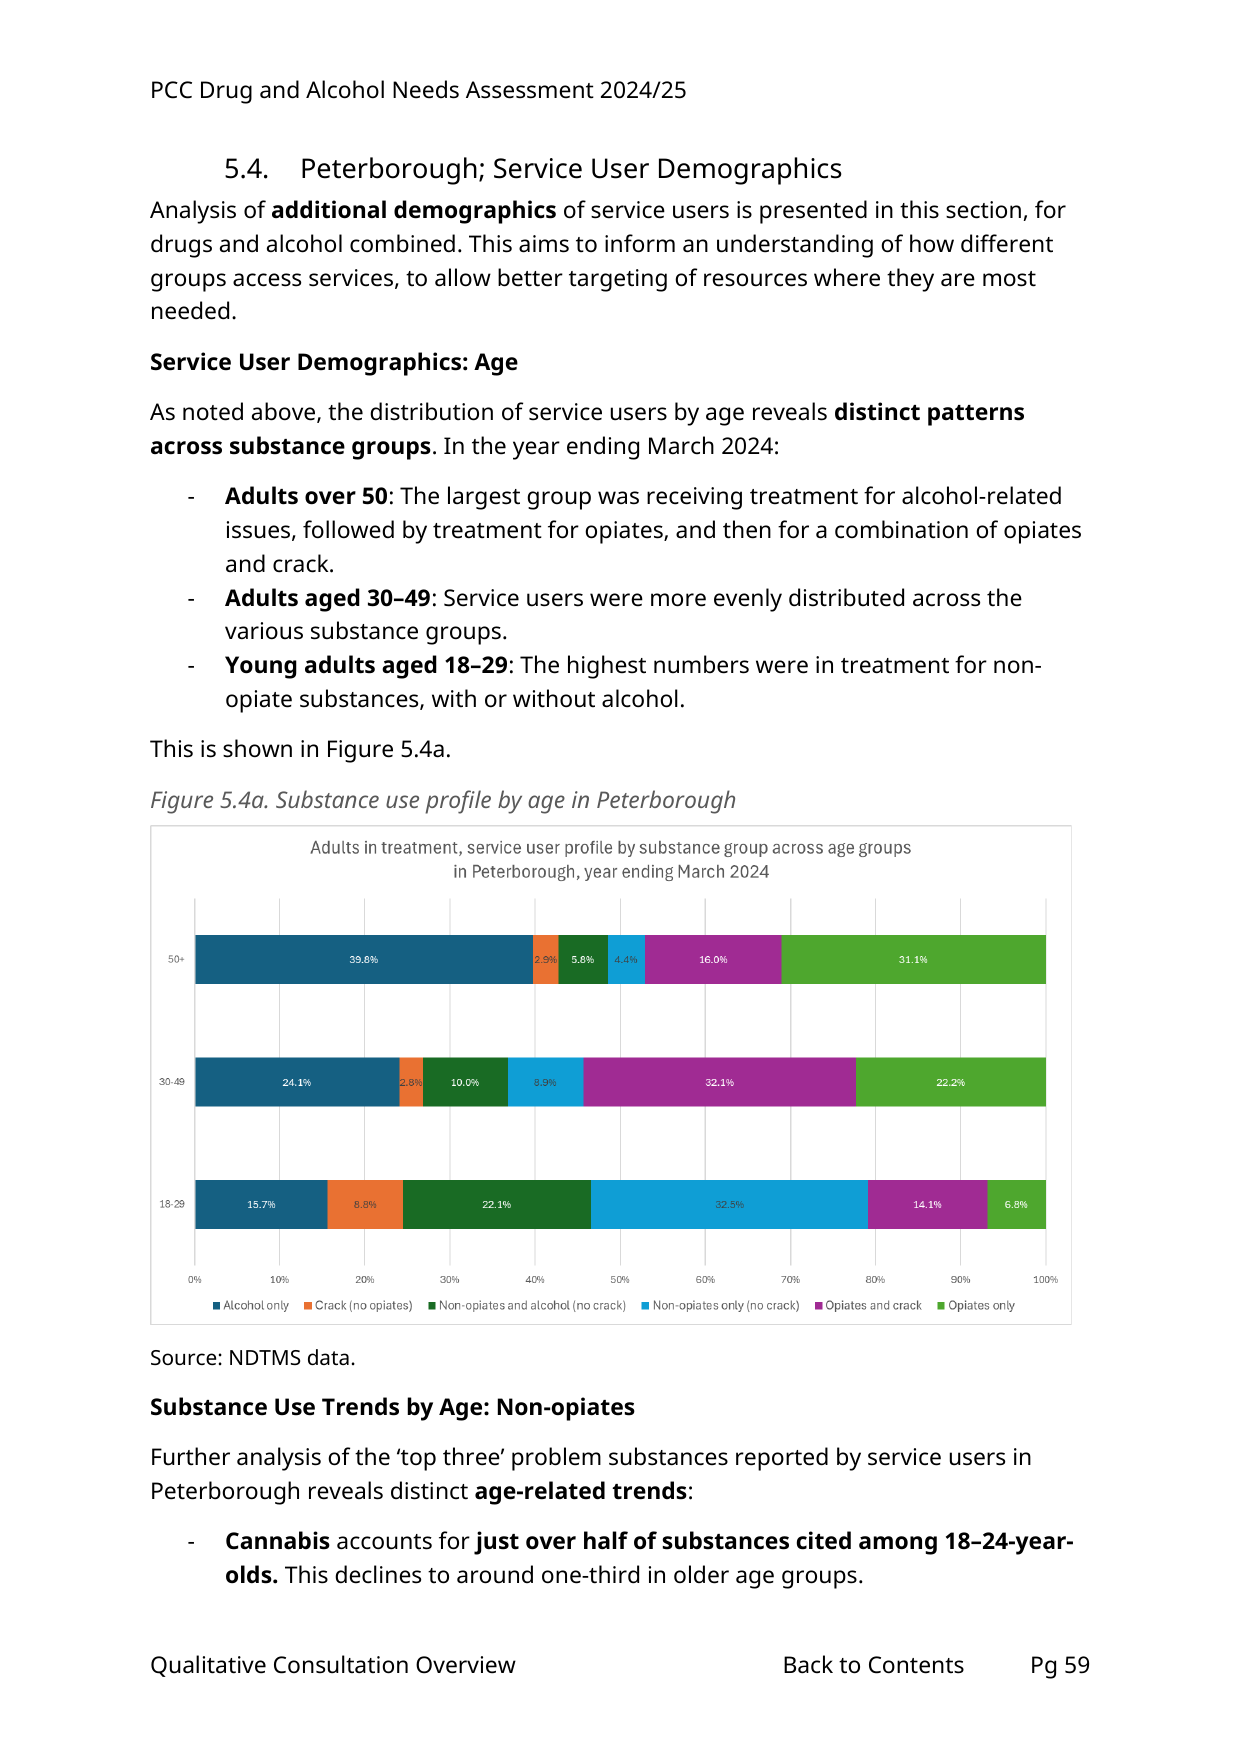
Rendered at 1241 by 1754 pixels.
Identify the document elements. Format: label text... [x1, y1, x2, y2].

picture [150, 825, 1072, 1325]
text This is shown in Figure 5.4a. [150, 733, 1090, 764]
text Source: NDTMS data. [150, 1343, 1090, 1372]
text Substance Use Trends by Age: Non-opiates [150, 1391, 1090, 1422]
subtitle Peterborough; Service User Demographics [224, 150, 1090, 187]
text Service User Demographics: Age [150, 346, 1090, 377]
text As noted above, the distribution of service users by age reveals distinct patterns across substance groups. In the year ending March 2024: [150, 396, 1090, 461]
list Adults aged 30–49: Service users were more evenly distributed across the various substance groups. [187, 581, 1090, 646]
list Adults over 50: The largest group was receiving treatment for alcohol-related issues, followed by treatment for opiates, and then for a combination of opiates and crack. [187, 480, 1090, 579]
list Young adults aged 18–29: The highest numbers were in treatment for non-opiate substances, with or without alcohol. [187, 649, 1090, 714]
subtitle Figure 5.4a. Substance use profile by age in Peterborough [150, 783, 1090, 815]
list Cannabis accounts for just over half of substances cited among 18–24-year-olds. This declines to around one-third in older age groups. [187, 1525, 1090, 1590]
text Analysis of additional demographics of service users is presented in this section, for drugs and alcohol combined. This aims to inform an understanding of how different groups access services, to allow better targeting of resources where they are most needed. [150, 194, 1090, 326]
text Further analysis of the ‘top three’ problem substances reported by service users in Peterborough reveals distinct age-related trends: [150, 1441, 1090, 1506]
